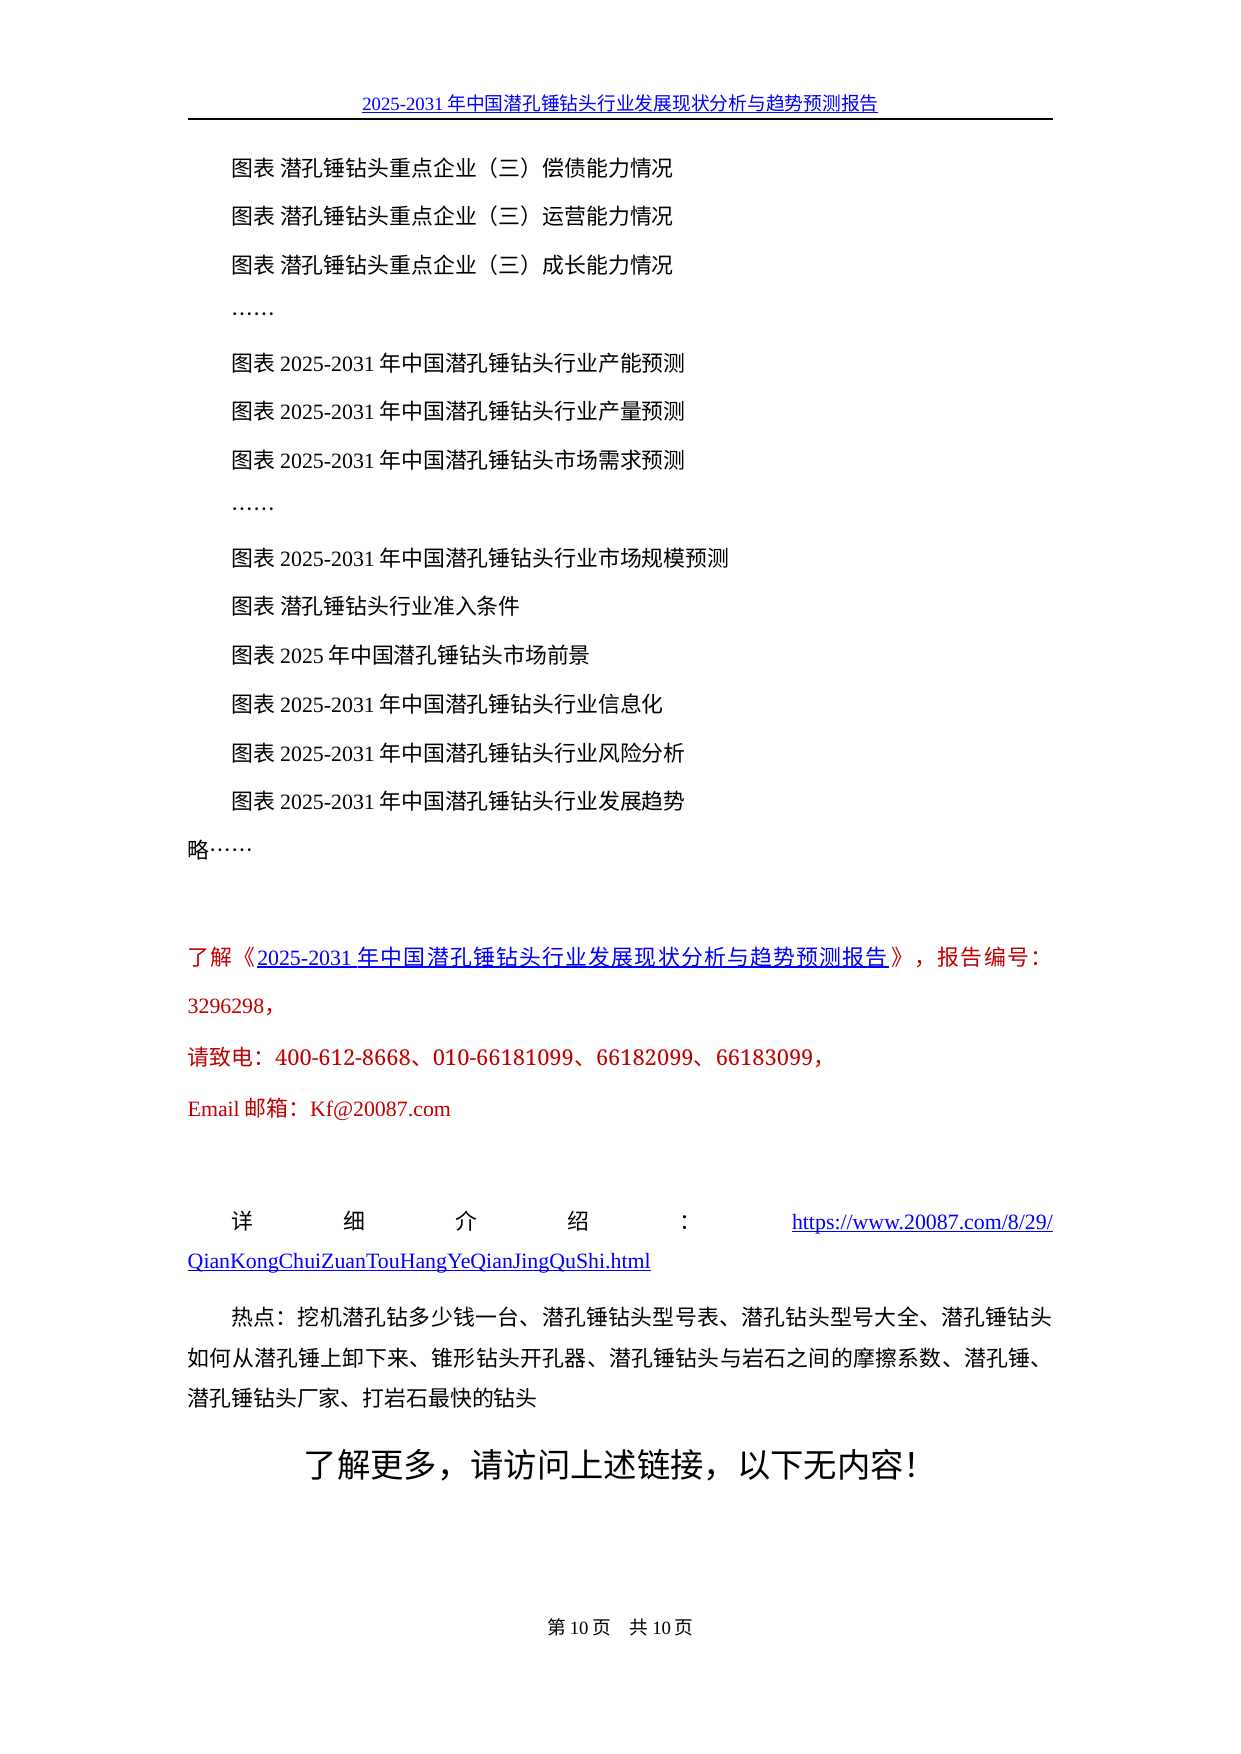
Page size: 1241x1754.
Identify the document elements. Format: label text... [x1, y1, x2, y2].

text Email邮箱：Kf@20087.com [187, 1091, 1053, 1123]
text 了解《2025-2031年中国潜孔锤钻头行业发展现状分析与趋势预测报告》，报告编号：3296298， [187, 939, 1053, 1020]
text 请致电：400-612-8668、010-66181099、66182099、66183099， [187, 1039, 1053, 1072]
text 热点：挖机潜孔钻多少钱一台、潜孔锤钻头型号表、潜孔钻头型号大全、潜孔锤钻头如何从潜孔锤上卸下来、锥形钻头开孔器、潜孔锤钻头与岩石之间的摩擦系数、潜孔锤、潜孔锤钻头厂家、打岩石最快的钻头 [187, 1299, 1053, 1413]
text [187, 150, 1053, 865]
text 详细介绍：https://www.20087.com/8/29/QianKongChuiZuanTouHangYeQianJingQuShi.html [187, 1204, 1053, 1277]
title 了解更多，请访问上述链接，以下无内容！ [187, 1431, 1053, 1496]
